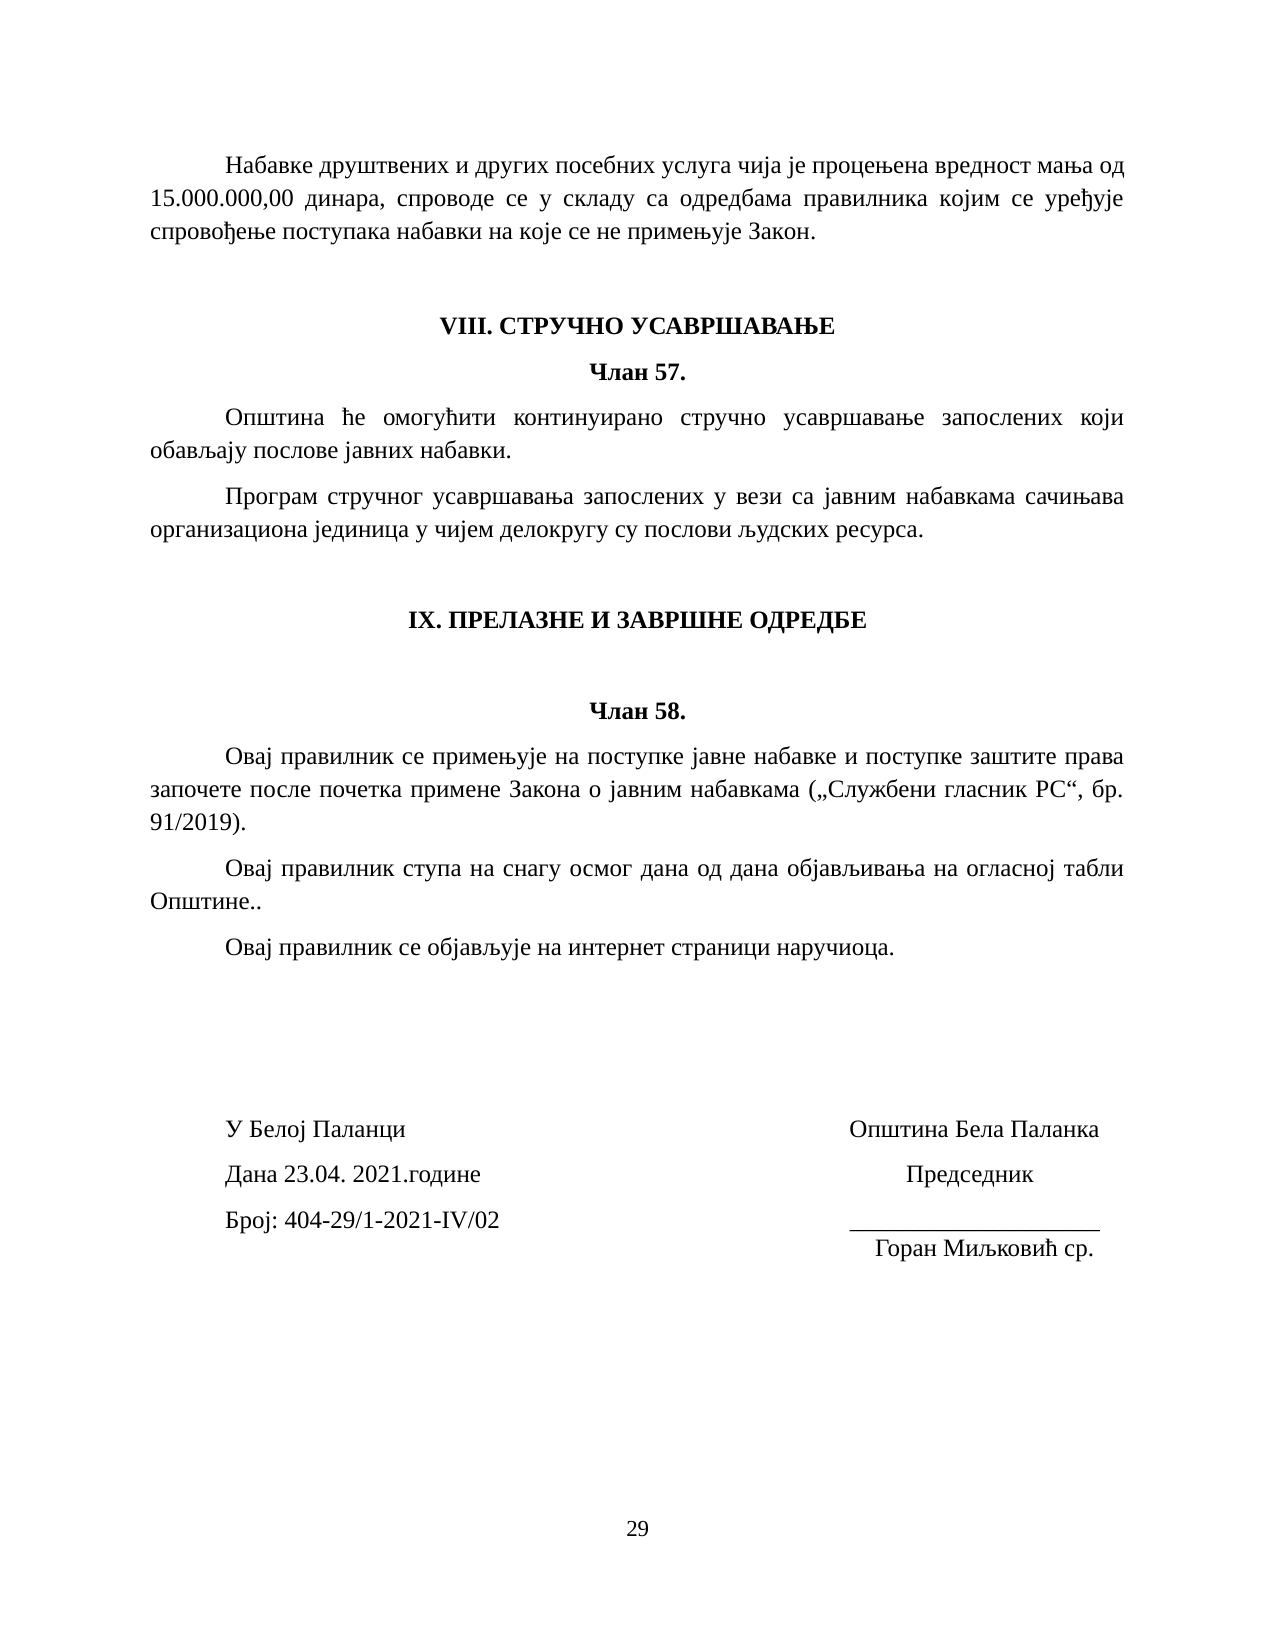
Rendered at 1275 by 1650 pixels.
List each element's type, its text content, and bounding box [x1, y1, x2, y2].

text Програм стручног усавршавања запослених у вези са јавним набавкама сачињава организациона јединица у чијем делокругу су послови људских ресурса. [150, 481, 1125, 543]
text Овај правилник ступа на снагу осмог дана од дана објављивања на огласној табли Општине.. [150, 853, 1125, 915]
text Дана 23.04. 2021.године Председник [150, 1159, 1125, 1188]
text IX. ПРЕЛАЗНЕ И ЗАВРШНЕ ОДРЕДБЕ [150, 605, 1125, 634]
text Овај правилник се примењује на поступке јавне набавке и поступке заштите права започете после почетка примене Закона о јавним набавкама („Службени гласник РС“, бр. 91/2019). [150, 741, 1125, 836]
text VIII. СТРУЧНО УСАВРШАВАЊЕ [150, 311, 1125, 340]
text Члан 58. [150, 696, 1125, 725]
text Овај правилник се објављује на интернет страници наручиоца. [150, 932, 1125, 960]
text Број: 404-29/1-2021-IV/02 ____________________ [150, 1205, 1125, 1233]
text Општина ће омогућити континуирано стручно усавршавање запослених који обављају послове јавних набавки. [150, 402, 1125, 464]
text Горан Миљковић ср. [150, 1233, 1125, 1262]
text У Белој Паланци Општина Бела Паланка [150, 1114, 1125, 1142]
text Члан 57. [150, 357, 1125, 386]
text Набавке друштвених и других посебних услуга чија је процењена вредност мања од 15.000.000,00 динара, спроводе се у складу са одредбама правилника којим се уређује спровођење поступака набавки на које се не примењује Закон. [150, 150, 1125, 245]
